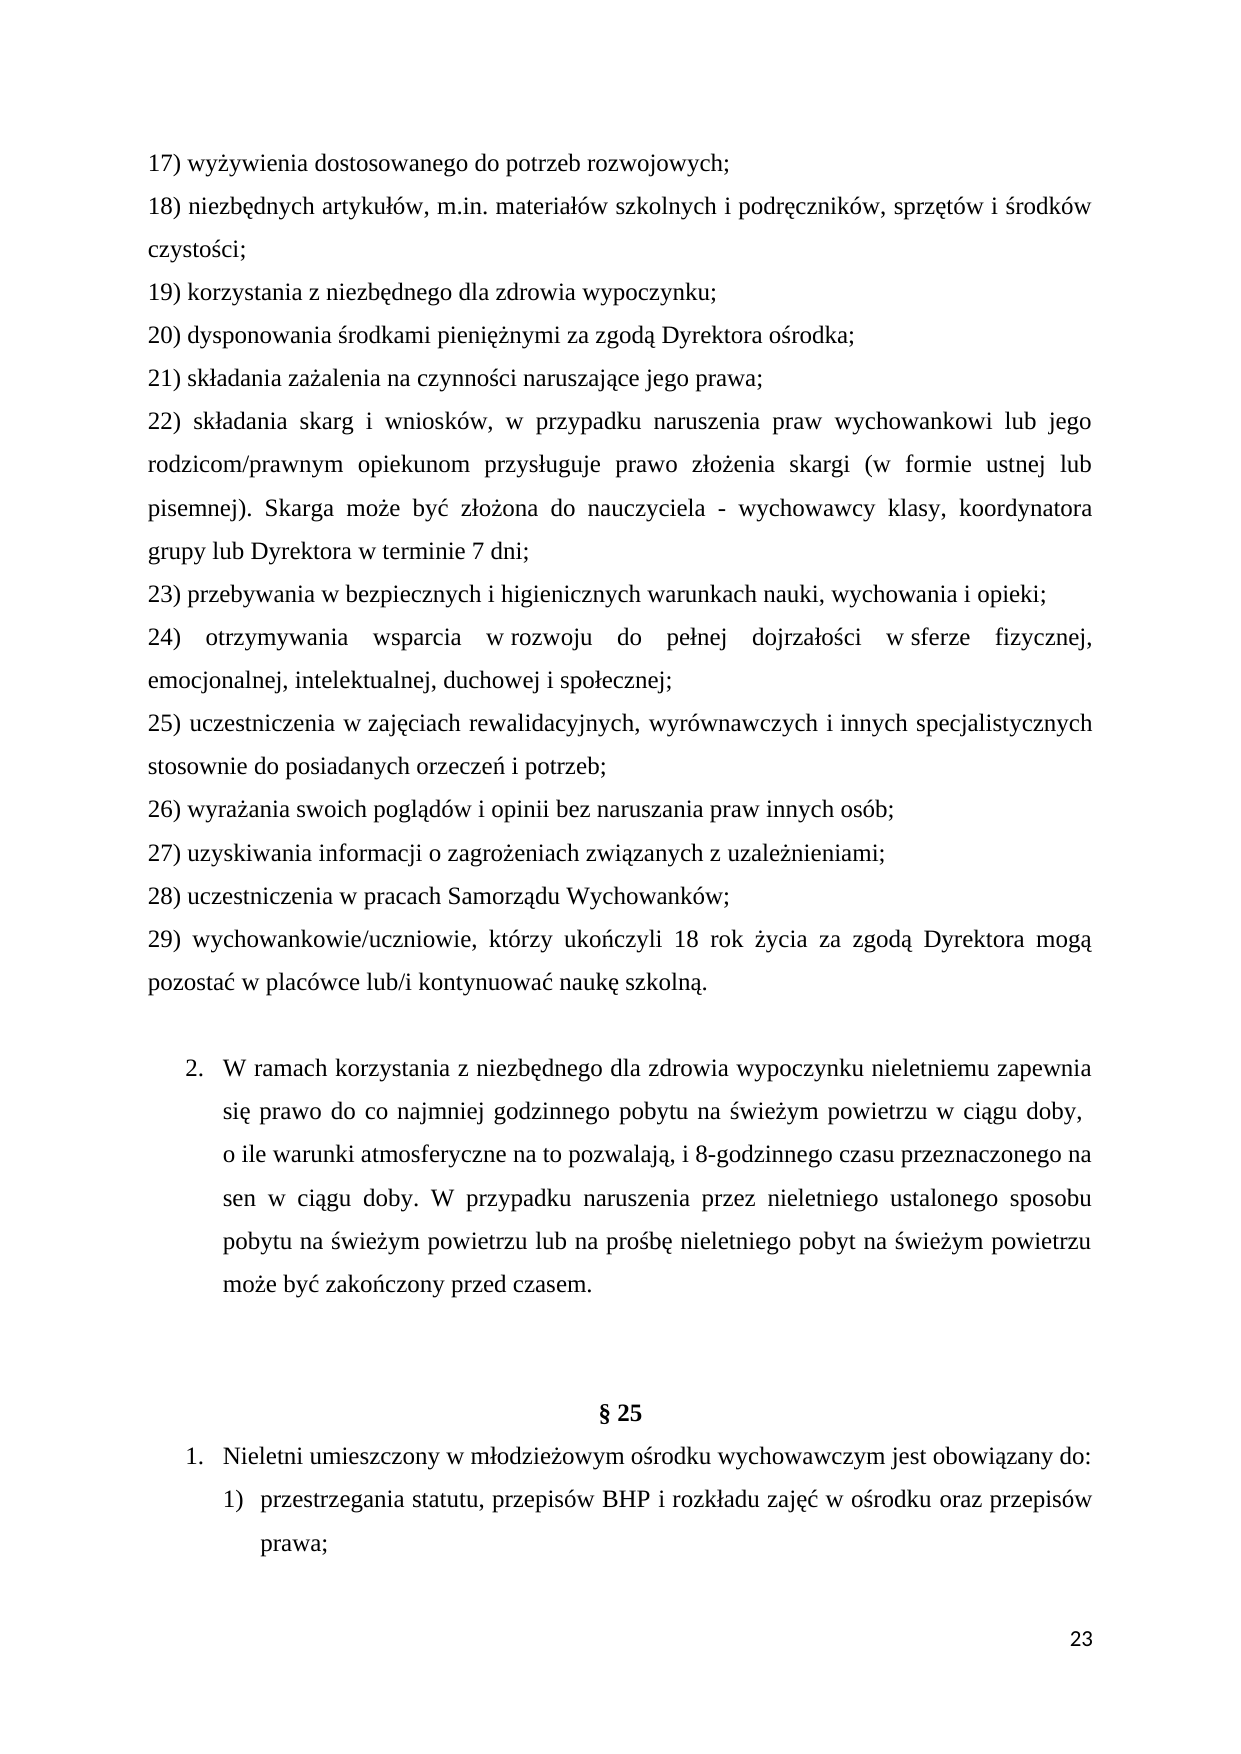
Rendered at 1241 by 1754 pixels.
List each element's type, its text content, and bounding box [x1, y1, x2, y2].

text 18) niezbędnych artykułów, m.in. materiałów szkolnych i podręczników, sprzętów i środków czystości; [148, 191, 1093, 263]
text 23) przebywania w bezpiecznych i higienicznych warunkach nauki, wychowania i opieki; [148, 579, 1093, 608]
text 24) otrzymywania wsparcia w rozwoju do pełnej dojrzałości w sferze fizycznej, emocjonalnej, intelektualnej, duchowej i społecznej; [148, 622, 1093, 694]
text § 25 [148, 1398, 1093, 1427]
text 29) wychowankowie/uczniowie, którzy ukończyli 18 rok życia za zgodą Dyrektora mogą pozostać w placówce lub/i kontynuować naukę szkolną. [148, 924, 1093, 996]
text 26) wyrażania swoich poglądów i opinii bez naruszania praw innych osób; [148, 794, 1093, 823]
list Nieletni umieszczony w młodzieżowym ośrodku wychowawczym jest obowiązany do: [185, 1441, 1093, 1470]
list przestrzegania statutu, przepisów BHP i rozkładu zajęć w ośrodku oraz przepisów prawa; [223, 1484, 1093, 1556]
text 19) korzystania z niezbędnego dla zdrowia wypoczynku; [148, 277, 1093, 306]
text 21) składania zażalenia na czynności naruszające jego prawa; [148, 363, 1093, 392]
text 25) uczestniczenia w zajęciach rewalidacyjnych, wyrównawczych i innych specjalistycznych stosownie do posiadanych orzeczeń i potrzeb; [148, 708, 1093, 780]
list W ramach korzystania z niezbędnego dla zdrowia wypoczynku nieletniemu zapewnia się prawo do co najmniej godzinnego pobytu na świeżym powietrzu w ciągu doby, o ile warunki atmosferyczne na to pozwalają, i 8-godzinnego czasu przeznaczonego na sen w ciągu doby. W przypadku naruszenia przez nieletniego ustalonego sposobu pobytu na świeżym powietrzu lub na prośbę nieletniego pobyt na świeżym powietrzu może być zakończony przed czasem. [185, 1053, 1093, 1298]
text 27) uzyskiwania informacji o zagrożeniach związanych z uzależnieniami; [148, 838, 1093, 866]
text 28) uczestniczenia w pracach Samorządu Wychowanków; [148, 881, 1093, 909]
text 22) składania skarg i wniosków, w przypadku naruszenia praw wychowankowi lub jego rodzicom/prawnym opiekunom przysługuje prawo złożenia skargi (w formie ustnej lub pisemnej). Skarga może być złożona do nauczyciela - wychowawcy klasy, koordynatora grupy lub Dyrektora w terminie 7 dni; [148, 406, 1093, 564]
text 17) wyżywienia dostosowanego do potrzeb rozwojowych; [148, 148, 1093, 176]
text 20) dysponowania środkami pieniężnymi za zgodą Dyrektora ośrodka; [148, 320, 1093, 349]
